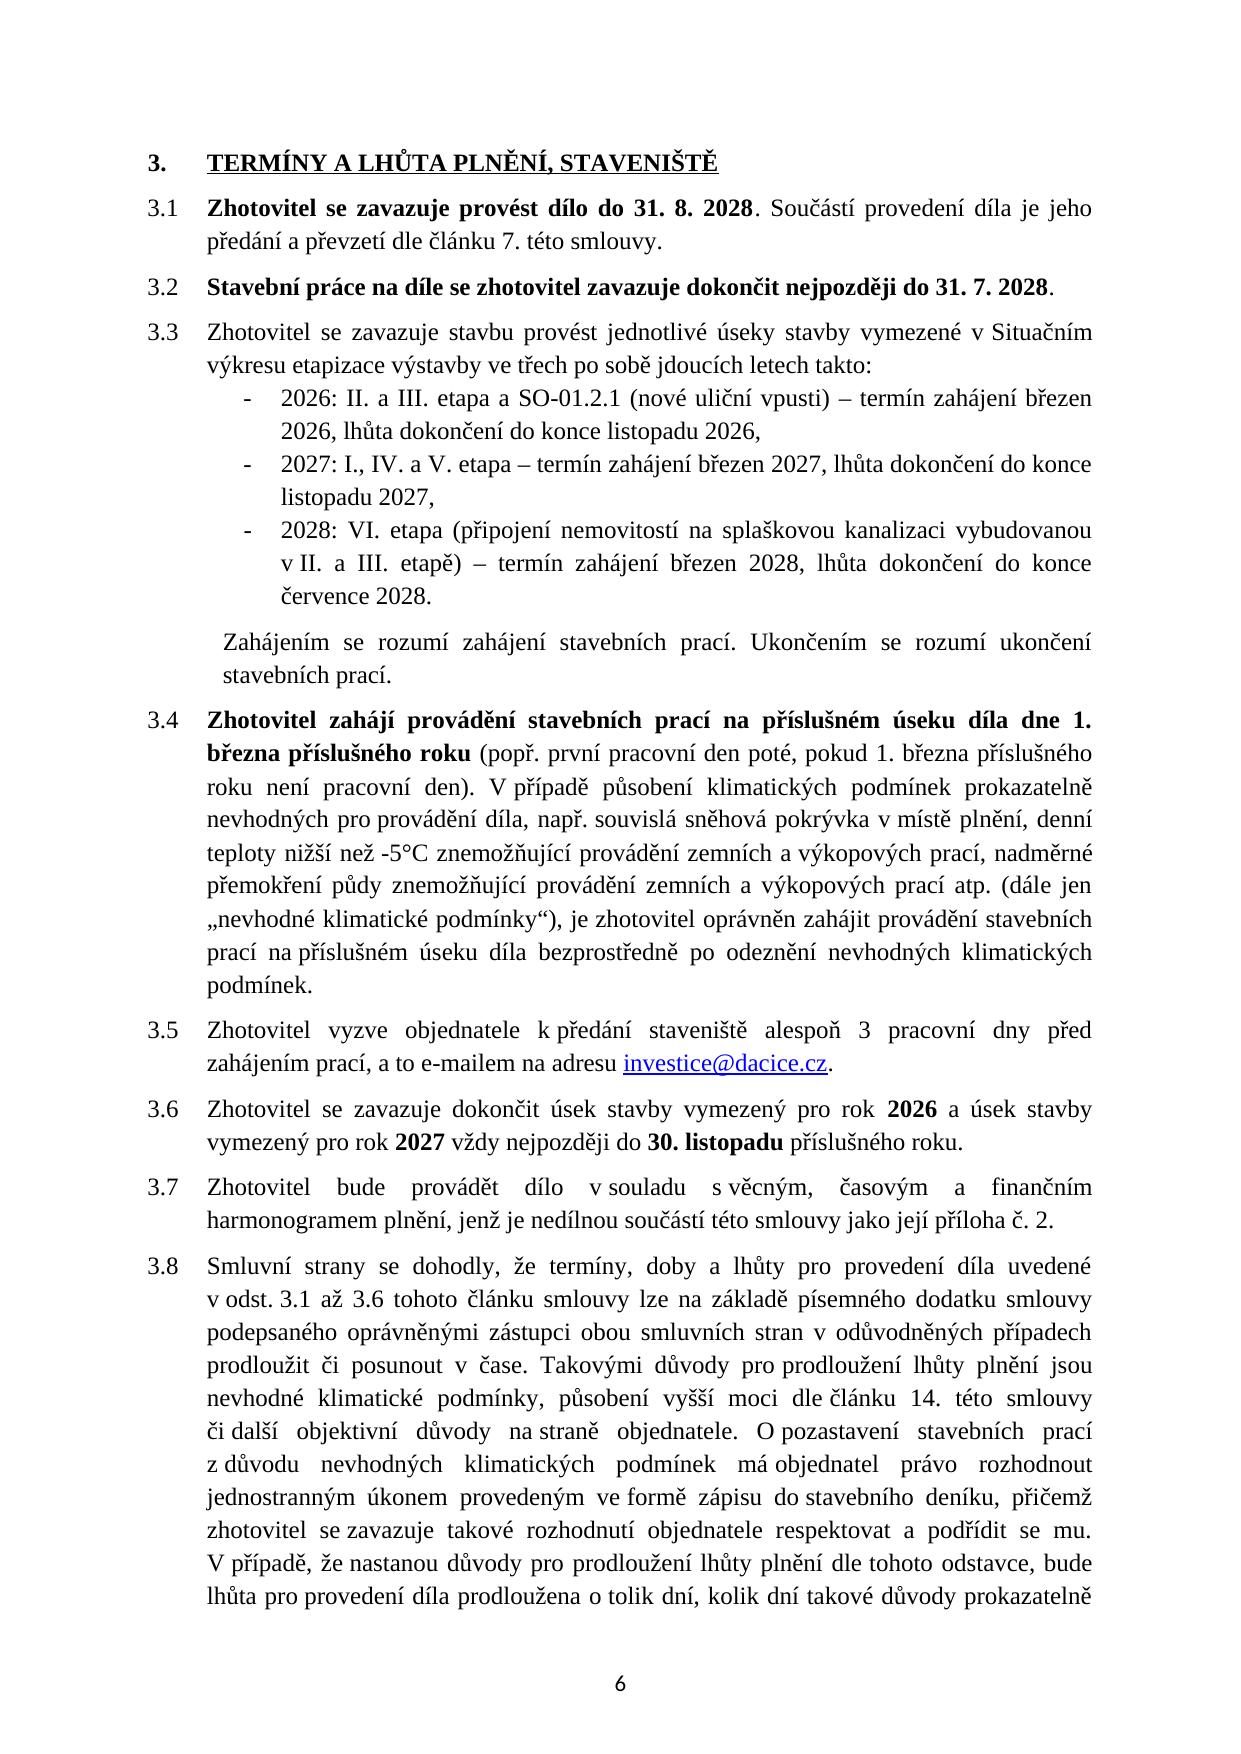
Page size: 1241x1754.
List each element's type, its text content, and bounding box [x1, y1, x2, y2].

list Stavební práce na díle se zhotovitel zavazuje dokončit nejpozději do 31. 7. 2028. [147, 272, 1093, 301]
list Zhotovitel vyzve objednatele k předání staveniště alespoň 3 pracovní dny před zahájením prací, a to e-mailem na adresu investice@dacice.cz. [147, 1015, 1093, 1077]
list 2028: VI. etapa (připojení nemovitostí na splaškovou kanalizaci vybudovanou v II. a III. etapě) – termín zahájení březen 2028, lhůta dokončení do konce července 2028. [243, 515, 1093, 610]
list Zhotovitel bude provádět dílo v souladu s věcným, časovým a finančním harmonogramem plnění, jenž je nedílnou součástí této smlouvy jako její příloha č. 2. [147, 1172, 1093, 1234]
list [147, 1251, 1093, 1610]
list Zahájením se rozumí zahájení stavebních prací. Ukončením se rozumí ukončení stavebních prací. [223, 627, 1093, 689]
list Zhotovitel zahájí provádění stavebních prací na příslušném úseku díla dne 1. března příslušného roku (popř. první pracovní den poté, pokud 1. března příslušného roku není pracovní den). V případě působení klimatických podmínek prokazatelně nevhodných pro provádění díla, např. souvislá sněhová pokrývka v místě plnění, denní teploty nižší než -5°C znemožňující provádění zemních a výkopových prací, nadměrné přemokření půdy znemožňující provádění zemních a výkopových prací atp. (dále jen „nevhodné klimatické podmínky“), je zhotovitel oprávněn zahájit provádění stavebních prací na příslušném úseku díla bezprostředně po odeznění nevhodných klimatických podmínek. [147, 706, 1093, 998]
list 2026: II. a III. etapa a SO-01.2.1 (nové uliční vpusti) – termín zahájení březen 2026, lhůta dokončení do konce listopadu 2026, [243, 383, 1093, 445]
list Zhotovitel se zavazuje dokončit úsek stavby vymezený pro rok 2026 a úsek stavby vymezený pro rok 2027 vždy nejpozději do 30. listopadu příslušného roku. [147, 1094, 1093, 1156]
list TERMÍNY A LHŮTA PLNĚNÍ, STAVENIŠTĚ [148, 148, 1093, 176]
list Zhotovitel se zavazuje stavbu provést jednotlivé úseky stavby vymezené v Situačním výkresu etapizace výstavby ve třech po sobě jdoucích letech takto: [147, 317, 1093, 379]
list 2027: I., IV. a V. etapa – termín zahájení březen 2027, lhůta dokončení do konce listopadu 2027, [243, 449, 1093, 511]
list Zhotovitel se zavazuje provést dílo do 31. 8. 2028. Součástí provedení díla je jeho předání a převzetí dle článku 7. této smlouvy. [147, 193, 1093, 255]
